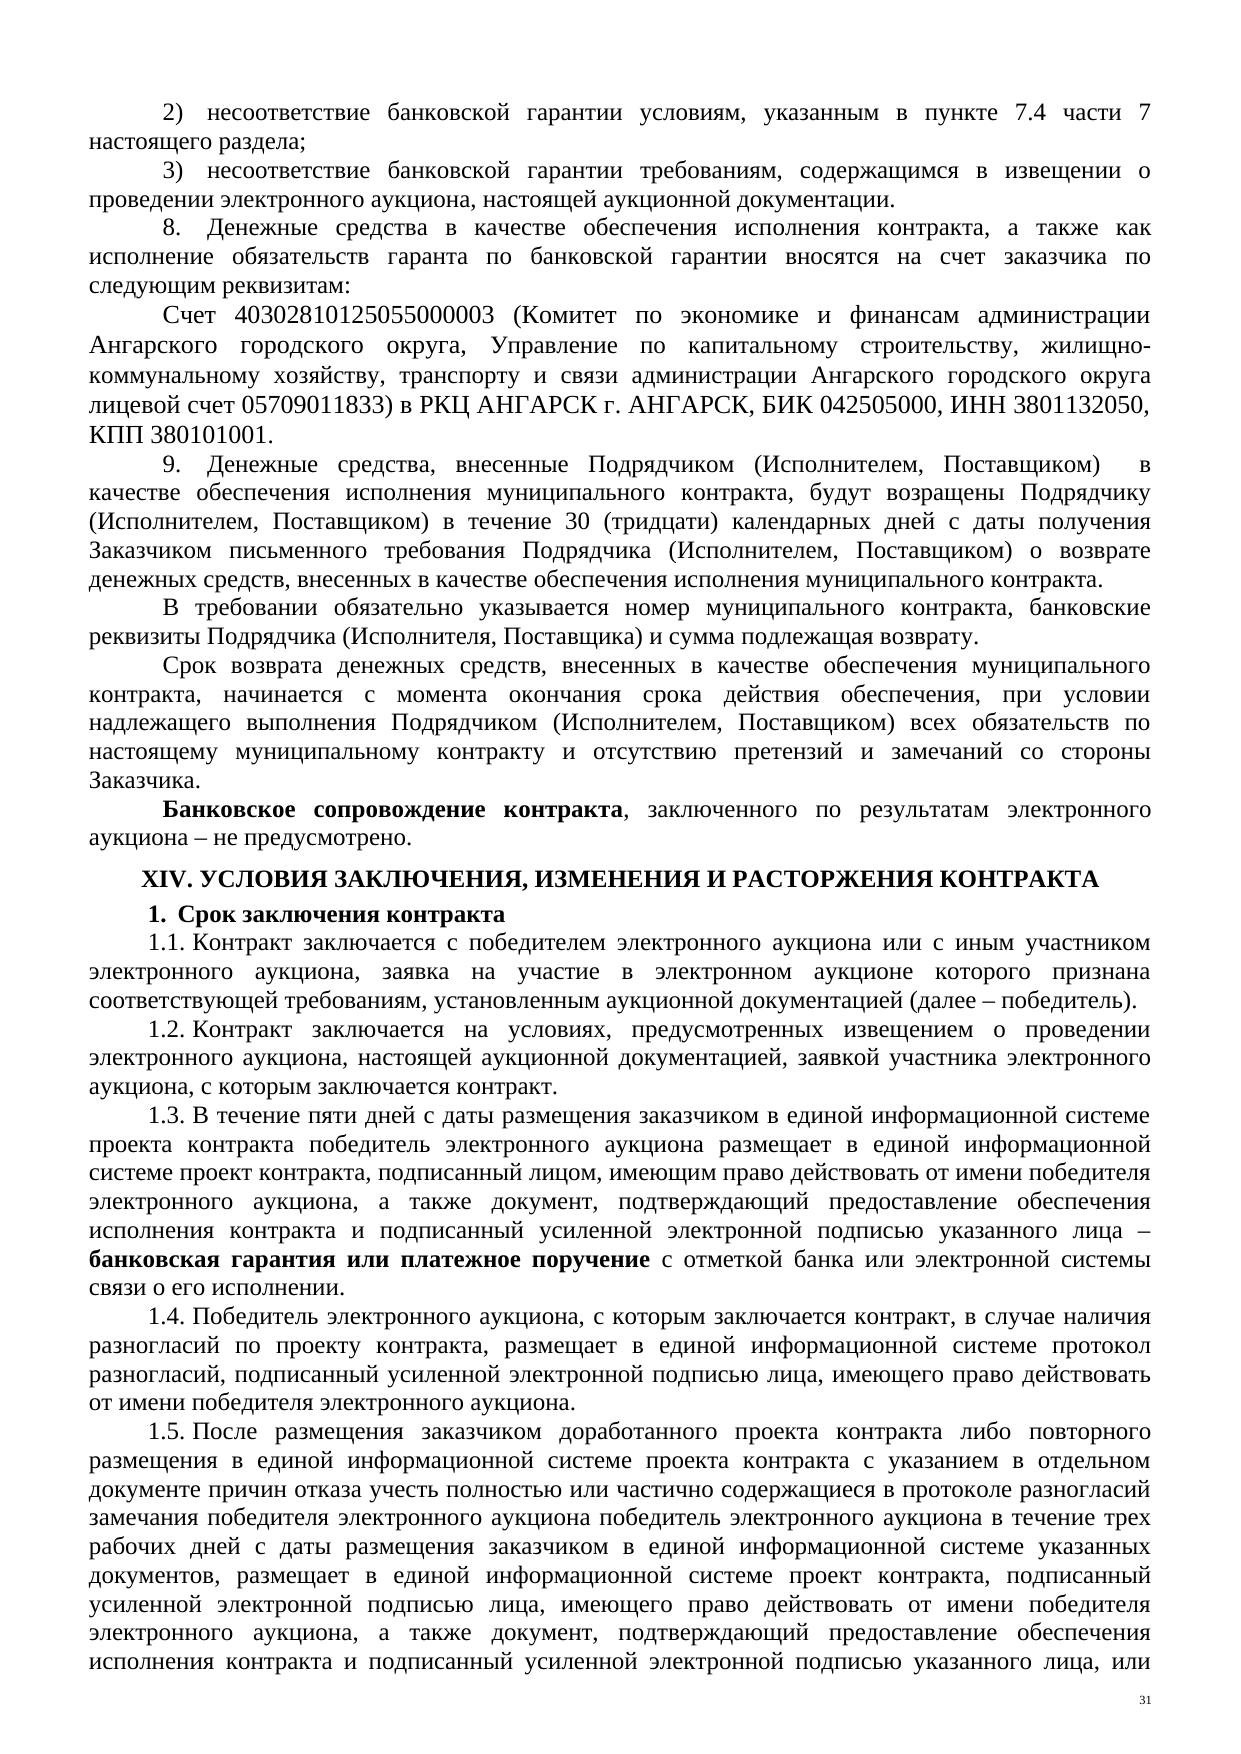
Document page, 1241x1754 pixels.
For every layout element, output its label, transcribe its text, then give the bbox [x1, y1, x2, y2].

list Денежные средства, внесенные Подрядчиком (Исполнителем, Поставщиком) в качестве обеспечения исполнения муниципального контракта, будут возращены Подрядчику (Исполнителем, Поставщиком) в течение 30 (тридцати) календарных дней с даты получения Заказчиком письменного требования Подрядчика (Исполнителем, Поставщиком) о возврате денежных средств, внесенных в качестве обеспечения исполнения муниципального контракта. [89, 449, 1152, 592]
text XIV. УСЛОВИЯ ЗАКЛЮЧЕНИЯ, ИЗМЕНЕНИЯ И РАСТОРЖЕНИЯ КОНТРАКТА [89, 864, 1152, 892]
list Срок заключения контракта [89, 899, 1152, 927]
list В течение пяти дней с даты размещения заказчиком в единой информационной системе проекта контракта победитель электронного аукциона размещает в единой информационной системе проект контракта, подписанный лицом, имеющим право действовать от имени победителя электронного аукциона, а также документ, подтверждающий предоставление обеспечения исполнения контракта и подписанный усиленной электронной подписью указанного лица – банковская гарантия или платежное поручение с отметкой банка или электронной системы связи о его исполнении. [89, 1100, 1152, 1301]
list Денежные средства в качестве обеспечения исполнения контракта, а также как исполнение обязательств гаранта по банковской гарантии вносятся на счет заказчика по следующим реквизитам: [89, 212, 1152, 299]
text Срок возврата денежных средств, внесенных в качестве обеспечения муниципального контракта, начинается с момента окончания срока действия обеспечения, при условии надлежащего выполнения Подрядчиком (Исполнителем, Поставщиком) всех обязательств по настоящему муниципальному контракту и отсутствию претензий и замечаний со стороны Заказчика. [89, 650, 1152, 794]
list Контракт заключается с победителем электронного аукциона или с иным участником электронного аукциона, заявка на участие в электронном аукционе которого признана соответствующей требованиям, установленным аукционной документацией (далее – победитель). [89, 927, 1152, 1014]
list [89, 1416, 1152, 1675]
list несоответствие банковской гарантии условиям, указанным в пункте 7.4 части 7 настоящего раздела; [89, 97, 1152, 155]
text В требовании обязательно указывается номер муниципального контракта, банковские реквизиты Подрядчика (Исполнителя, Поставщика) и сумма подлежащая возврату. [89, 592, 1152, 650]
list Контракт заключается на условиях, предусмотренных извещением о проведении электронного аукциона, настоящей аукционной документацией, заявкой участника электронного аукциона, с которым заключается контракт. [89, 1014, 1152, 1100]
list несоответствие банковской гарантии требованиям, содержащимся в извещении о проведении электронного аукциона, настоящей аукционной документации. [89, 155, 1152, 212]
text Счет 40302810125055000003 (Комитет по экономике и финансам администрации Ангарского городского округа, Управление по капитальному строительству, жилищно-коммунальному хозяйству, транспорту и связи администрации Ангарского городского округа лицевой счет 05709011833) в РКЦ АНГАРСК г. АНГАРСК, БИК 042505000, ИНН 3801132050, КПП 380101001. [89, 299, 1152, 449]
text Банковское сопровождение контракта, заключенного по результатам электронного аукциона – не предусмотрено. [89, 794, 1152, 851]
list Победитель электронного аукциона, с которым заключается контракт, в случае наличия разногласий по проекту контракта, размещает в единой информационной системе протокол разногласий, подписанный усиленной электронной подписью лица, имеющего право действовать от имени победителя электронного аукциона. [89, 1301, 1152, 1416]
